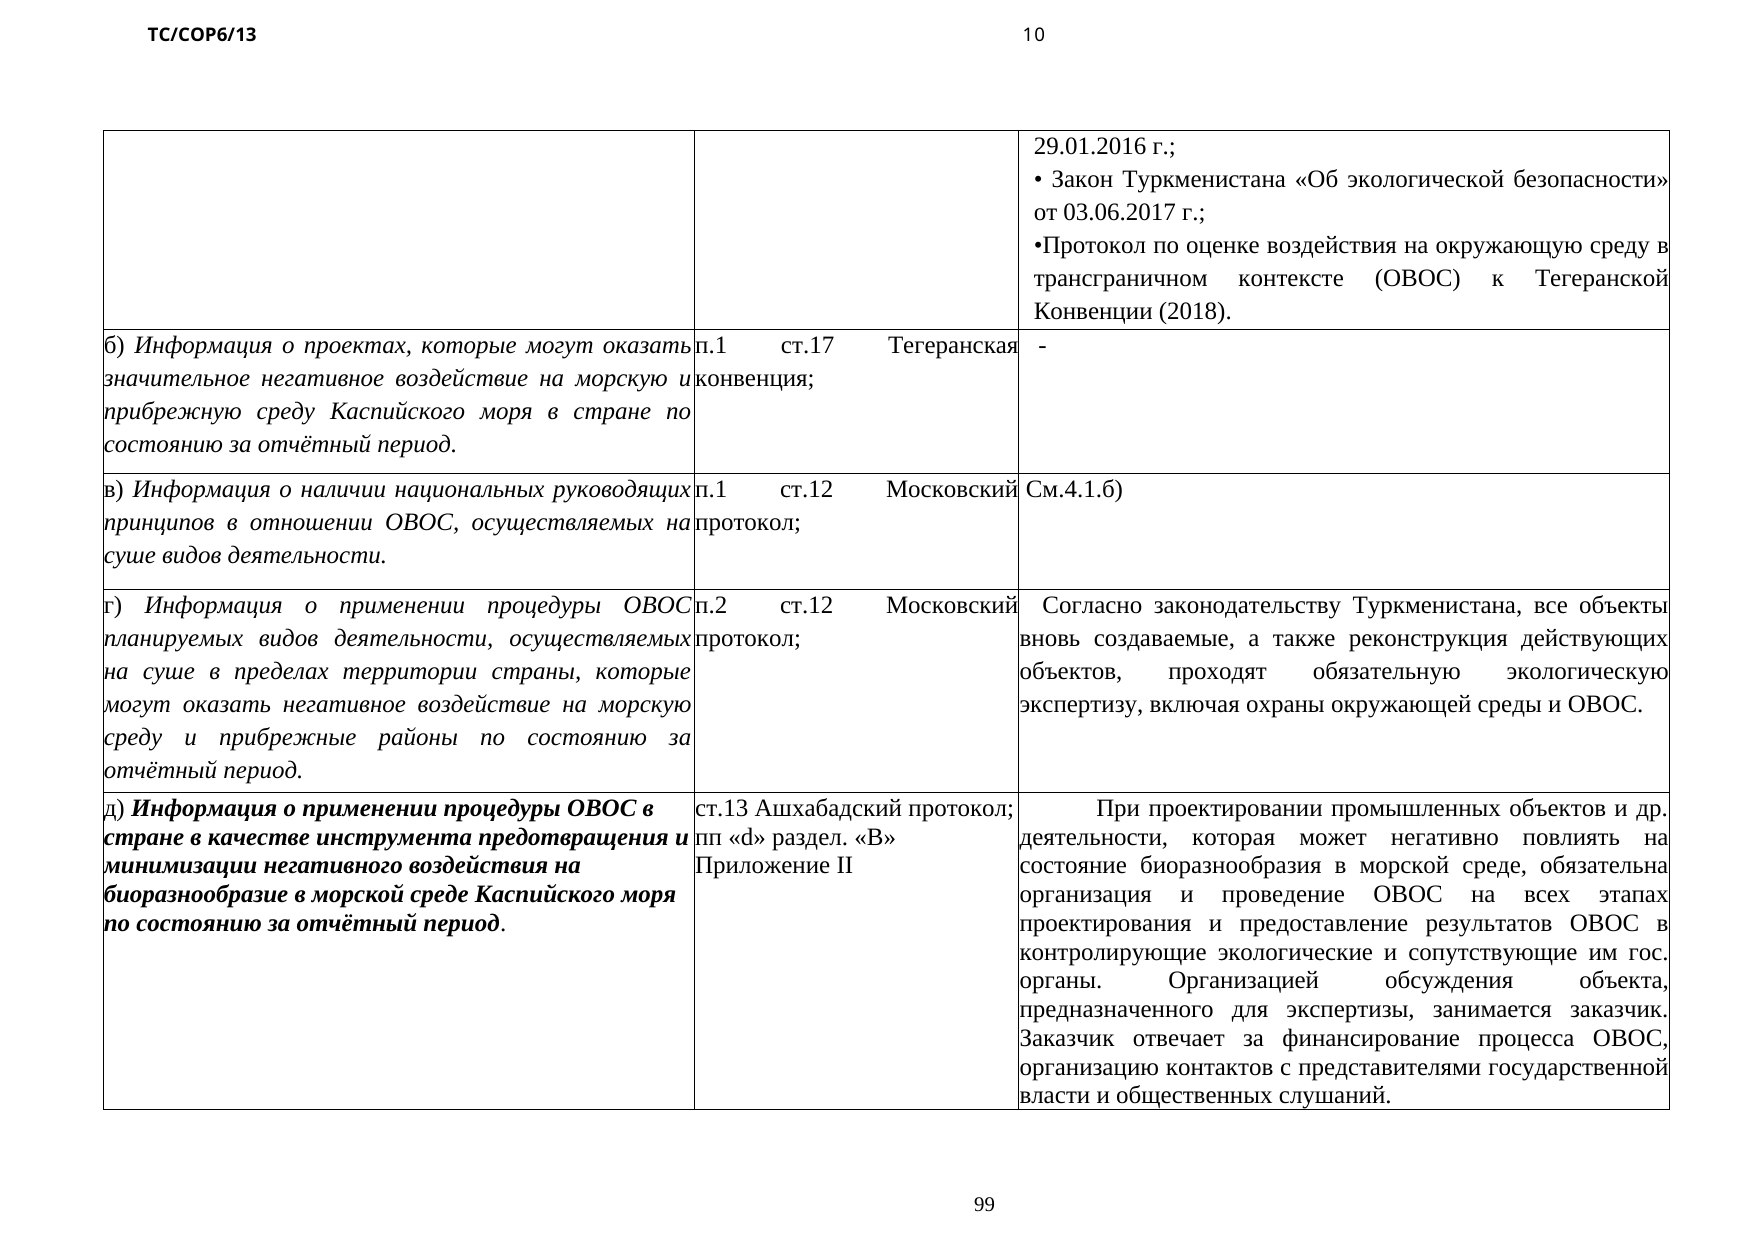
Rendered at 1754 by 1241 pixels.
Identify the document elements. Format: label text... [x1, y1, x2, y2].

table_cell См.4.1.б) [1019, 474, 1669, 589]
table_cell Согласно законодательству Туркменистана, все объекты вновь создаваемые, а также реконструкция действующих объектов, проходят обязательную экологическую экспертизу, включая охраны окружающей среды и ОВОС. [1019, 590, 1669, 792]
table_cell п.2 ст.12 Московский протокол; [695, 590, 1018, 792]
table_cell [1019, 131, 1669, 329]
table_cell - [1019, 330, 1669, 473]
table_cell п.1 ст.17 Тегеранская конвенция; [695, 330, 1018, 473]
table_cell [104, 793, 694, 1109]
table_cell г) Информация о применении процедуры ОВОС планируемых видов деятельности, осуществляемых на суше в пределах территории страны, которые могут оказать негативное воздействие на морскую среду и прибрежные районы по состоянию за отчётный период. [104, 590, 694, 792]
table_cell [104, 131, 694, 329]
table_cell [695, 793, 1018, 1109]
table_cell п.1 ст.12 Московский протокол; [695, 474, 1018, 589]
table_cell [695, 131, 1018, 329]
table_cell в) Информация о наличии национальных руководящих принципов в отношении ОВОС, осуществляемых на суше видов деятельности. [104, 474, 694, 589]
table_cell б) Информация о проектах, которые могут оказать значительное негативное воздействие на морскую и прибрежную среду Каспийского моря в стране по состоянию за отчётный период. [104, 330, 694, 473]
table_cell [1019, 793, 1669, 1109]
